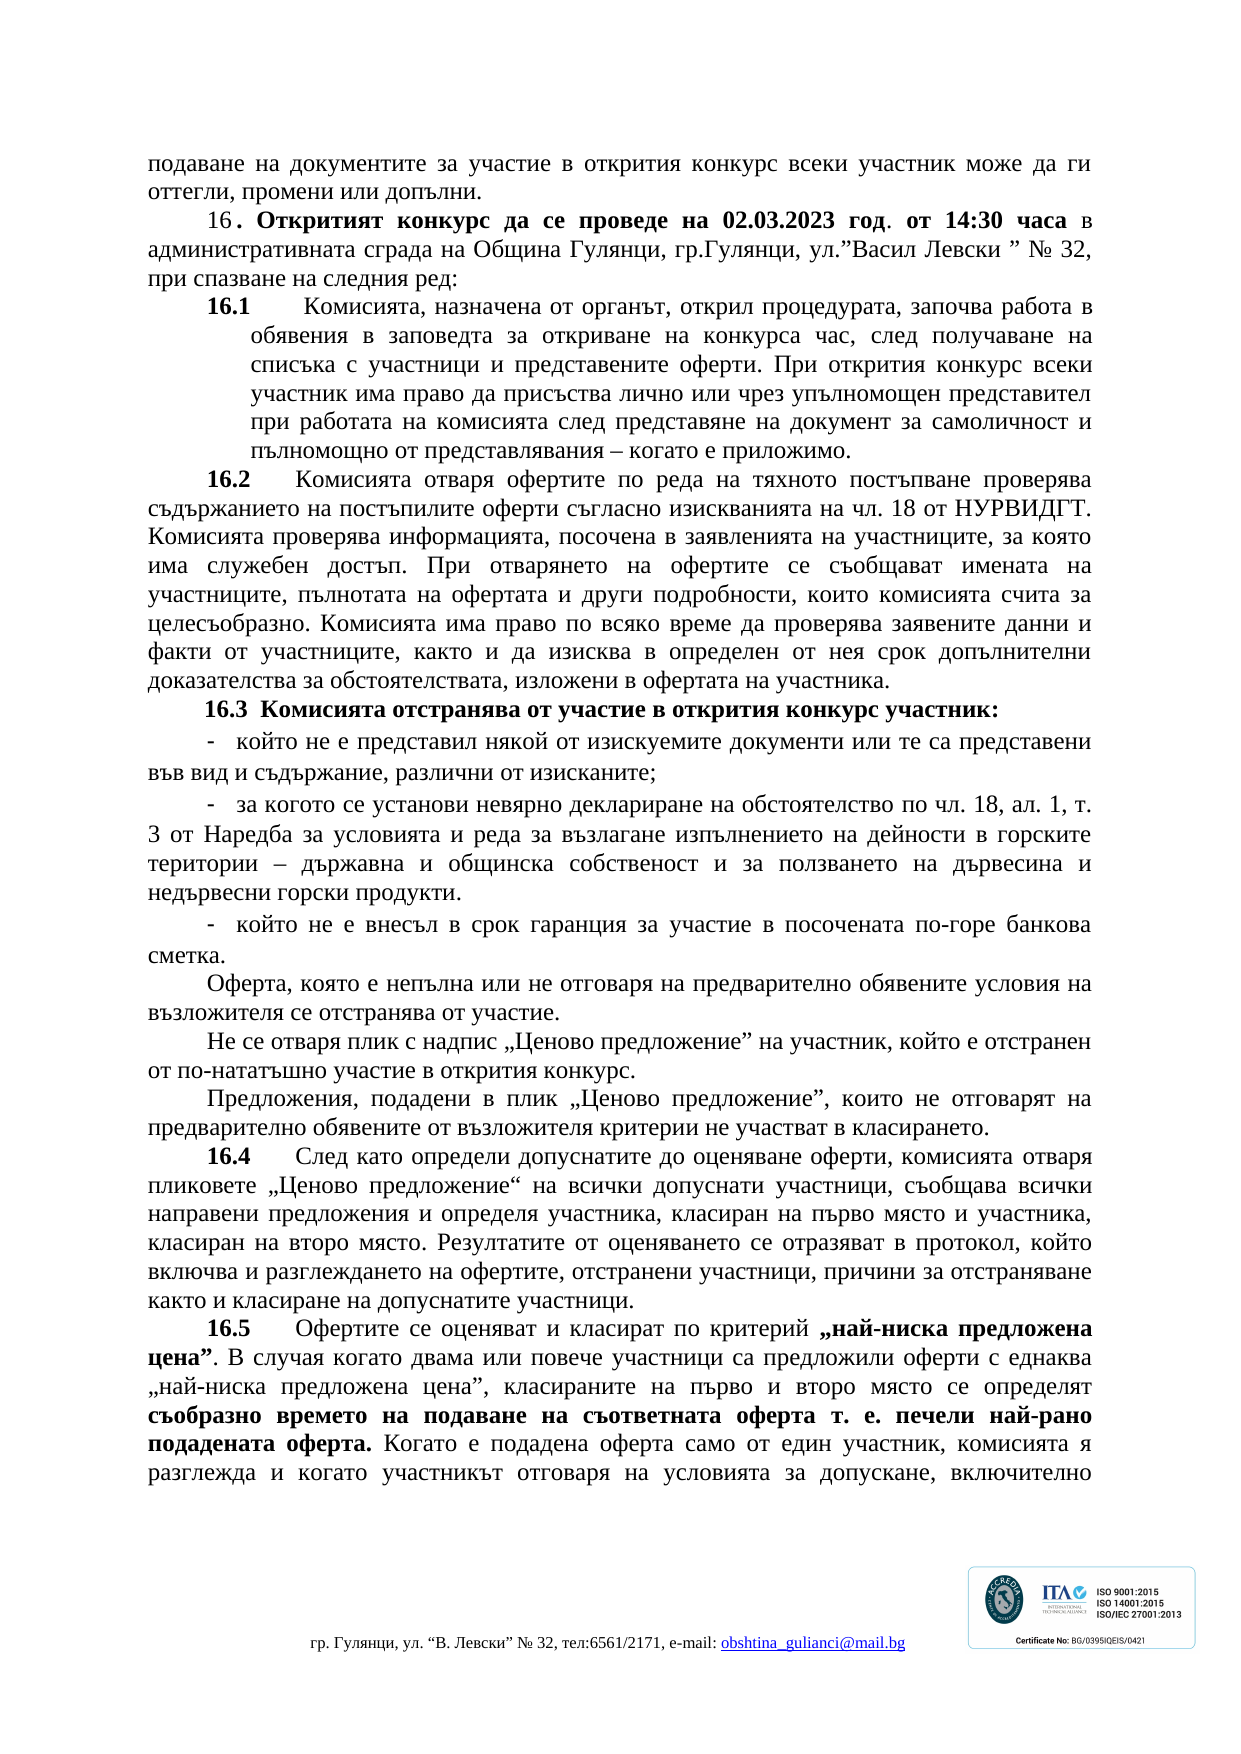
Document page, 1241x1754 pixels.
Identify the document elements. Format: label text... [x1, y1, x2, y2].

list Комисията, назначена от органът, открил процедурата, започва работа в обявения в заповедта за откриване на конкурса час, след получаване на списъка с участници и представените оферти. При открития конкурс всеки участник има право да присъства лично или чрез упълномощен представител при работата на комисията след представяне на документ за самоличност и пълномощно от представлявания – когато е приложимо. [207, 291, 1093, 464]
list Комисията отстранява от участие в открития конкурс участник: [204, 694, 1093, 723]
list който не е внесъл в срок гаранция за участие в посочената по-горе банкова сметка. [148, 906, 1093, 968]
list Предложения, подадени в плик „Ценово предложение”, които не отговарят на предварително обявените от възложителя критерии не участват в класирането. [148, 1083, 1093, 1141]
list за когото се установи невярно деклариране на обстоятелство по чл. 18, ал. 1, т. 3 от Наредба за условията и реда за възлагане изпълнението на дейности в горските територии – държавна и общинска собственост и за ползването на дървесина и недървесни горски продукти. [148, 785, 1093, 906]
list След като определи допуснатите до оценяване оферти, комисията отваря пликовете „Ценово предложение“ на всички допуснати участници, съобщава всички направени предложения и определя участника, класиран на първо място и участника, класиран на второ място. Резултатите от оценяването се отразяват в протокол, който включва и разглеждането на офертите, отстранени участници, причини за отстраняване както и класиране на допуснатите участници. [148, 1141, 1093, 1313]
list Комисията отваря офертите по реда на тяхното постъпване проверява съдържанието на постъпилите оферти съгласно изискванията на чл. 18 от НУРВИДГТ. Комисията проверява информацията, посочена в заявленията на участниците, за която има служебен достъп. При отварянето на офертите се съобщават имената на участниците, пълнотата на офертата и други подробности, които комисията счита за целесъобразно. Комисията има право по всяко време да проверява заявените данни и факти от участниците, както и да изисква в определен от нея срок допълнителни доказателства за обстоятелствата, изложени в офертата на участника. [148, 464, 1093, 694]
picture [965, 1565, 1200, 1654]
list Не се отваря плик с надпис „Ценово предложение” на участник, който е отстранен от по-нататъшно участие в открития конкурс. [148, 1026, 1093, 1083]
list Оферта, която е непълна или не отговаря на предварително обявените условия на възложителя се отстранява от участие. [148, 968, 1093, 1026]
list който не е представил някой от изискуемите документи или те са представени във вид и съдържание, различни от изисканите; [148, 723, 1093, 785]
list . Откритият конкурс да се проведе на 02.03.2023 год. от 14:30 часа в административната сграда на Община Гулянци, гр.Гулянци, ул.”Васил Левски ” № 32, при спазване на следния ред: [148, 205, 1093, 291]
